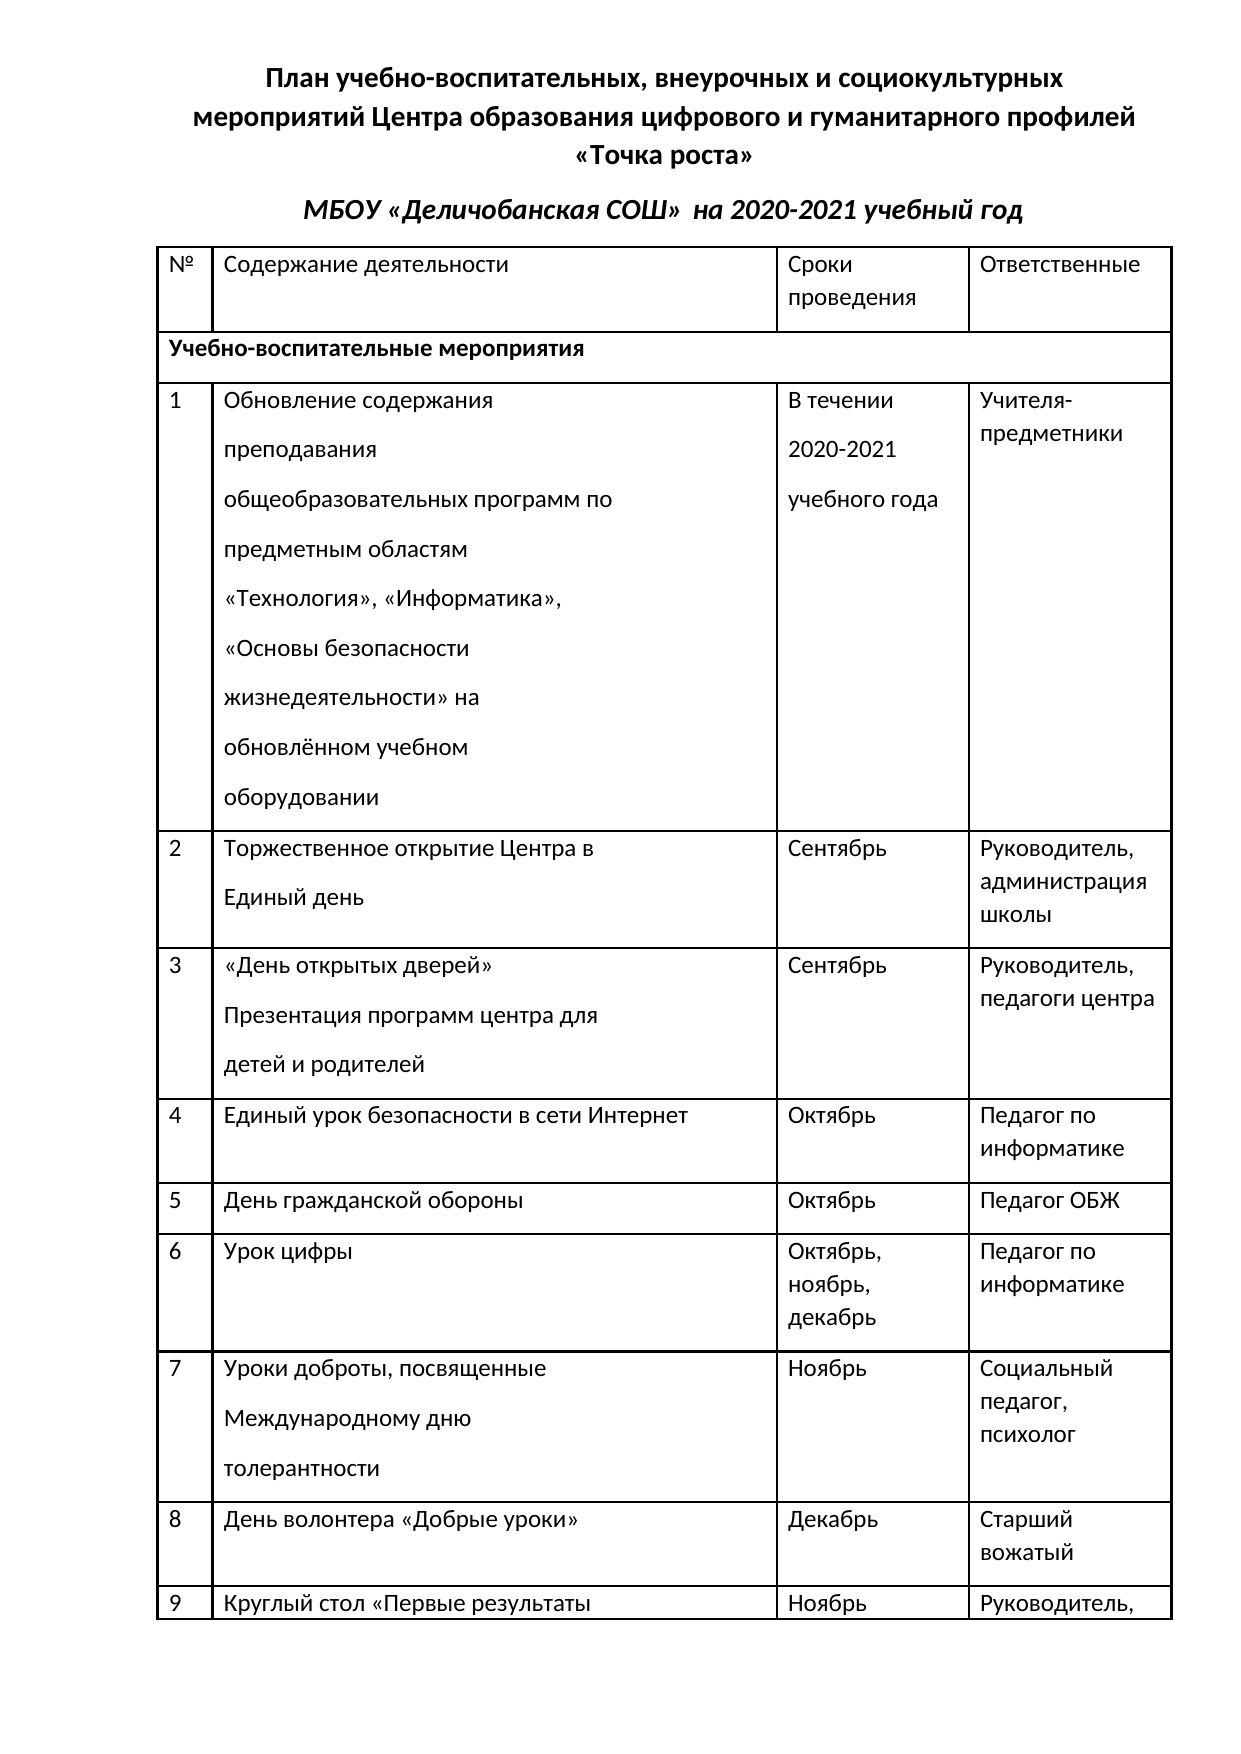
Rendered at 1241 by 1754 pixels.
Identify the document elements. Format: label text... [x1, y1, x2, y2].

table_cell Педагог по информатике [970, 1235, 1170, 1350]
table_header Сроки проведения [778, 248, 968, 331]
table_cell Учебно-воспитательные мероприятия [159, 333, 1170, 382]
table_cell Учителя-предметники [970, 384, 1170, 830]
table_cell Уроки доброты, посвященные Международному дню толерантности [214, 1353, 776, 1501]
table_cell 5 [159, 1184, 211, 1233]
table_cell Декабрь [778, 1503, 968, 1585]
table_cell 1 [159, 384, 211, 830]
table_cell 2 [159, 832, 211, 947]
table_cell Октябрь [778, 1100, 968, 1182]
table_cell 7 [159, 1353, 211, 1501]
table_cell Руководитель, педагоги центра [970, 949, 1170, 1098]
table_cell Торжественное открытие Центра в Единый день [214, 832, 776, 947]
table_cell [214, 1587, 776, 1618]
table_cell Ноябрь [778, 1353, 968, 1501]
table_cell В течении 2020-2021 учебного года [778, 384, 968, 830]
table_cell Единый урок безопасности в сети Интернет [214, 1100, 776, 1182]
table_cell Руководитель, администрация школы [970, 832, 1170, 947]
table_header Ответственные [970, 248, 1170, 331]
table_cell Обновление содержания преподавания общеобразовательных программ по предметным областям «Технология», «Информатика», «Основы безопасности жизнедеятельности» на обновлённом учебном оборудовании [214, 384, 776, 830]
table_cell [970, 1587, 1170, 1618]
table_cell 9 [159, 1587, 211, 1618]
table_cell 6 [159, 1235, 211, 1350]
table_cell 8 [159, 1503, 211, 1585]
table_cell Старший вожатый [970, 1503, 1170, 1585]
table_cell День гражданской обороны [214, 1184, 776, 1233]
text План учебно-воспитательных, внеурочных и социокультурных мероприятий Центра образования цифрового и гуманитарного профилей «Точка роста» [177, 59, 1152, 172]
table_cell День волонтера «Добрые уроки» [214, 1503, 776, 1585]
table_cell Социальный педагог, психолог [970, 1353, 1170, 1501]
table_cell Педагог по информатике [970, 1100, 1170, 1182]
table_cell «День открытых дверей» Презентация программ центра для детей и родителей [214, 949, 776, 1098]
table_cell Урок цифры [214, 1235, 776, 1350]
table_cell Педагог ОБЖ [970, 1184, 1170, 1233]
table_cell 4 [159, 1100, 211, 1182]
table_header Содержание деятельности [214, 248, 776, 331]
table_cell Сентябрь [778, 832, 968, 947]
table_cell Сентябрь [778, 949, 968, 1098]
text МБОУ «Деличобанская СОШ» на 2020-2021 учебный год [177, 191, 1152, 227]
table_cell Октябрь [778, 1184, 968, 1233]
table_cell Октябрь, ноябрь, декабрь [778, 1235, 968, 1350]
table_header № [159, 248, 211, 331]
table_cell 3 [159, 949, 211, 1098]
table_cell Ноябрь [778, 1587, 968, 1618]
